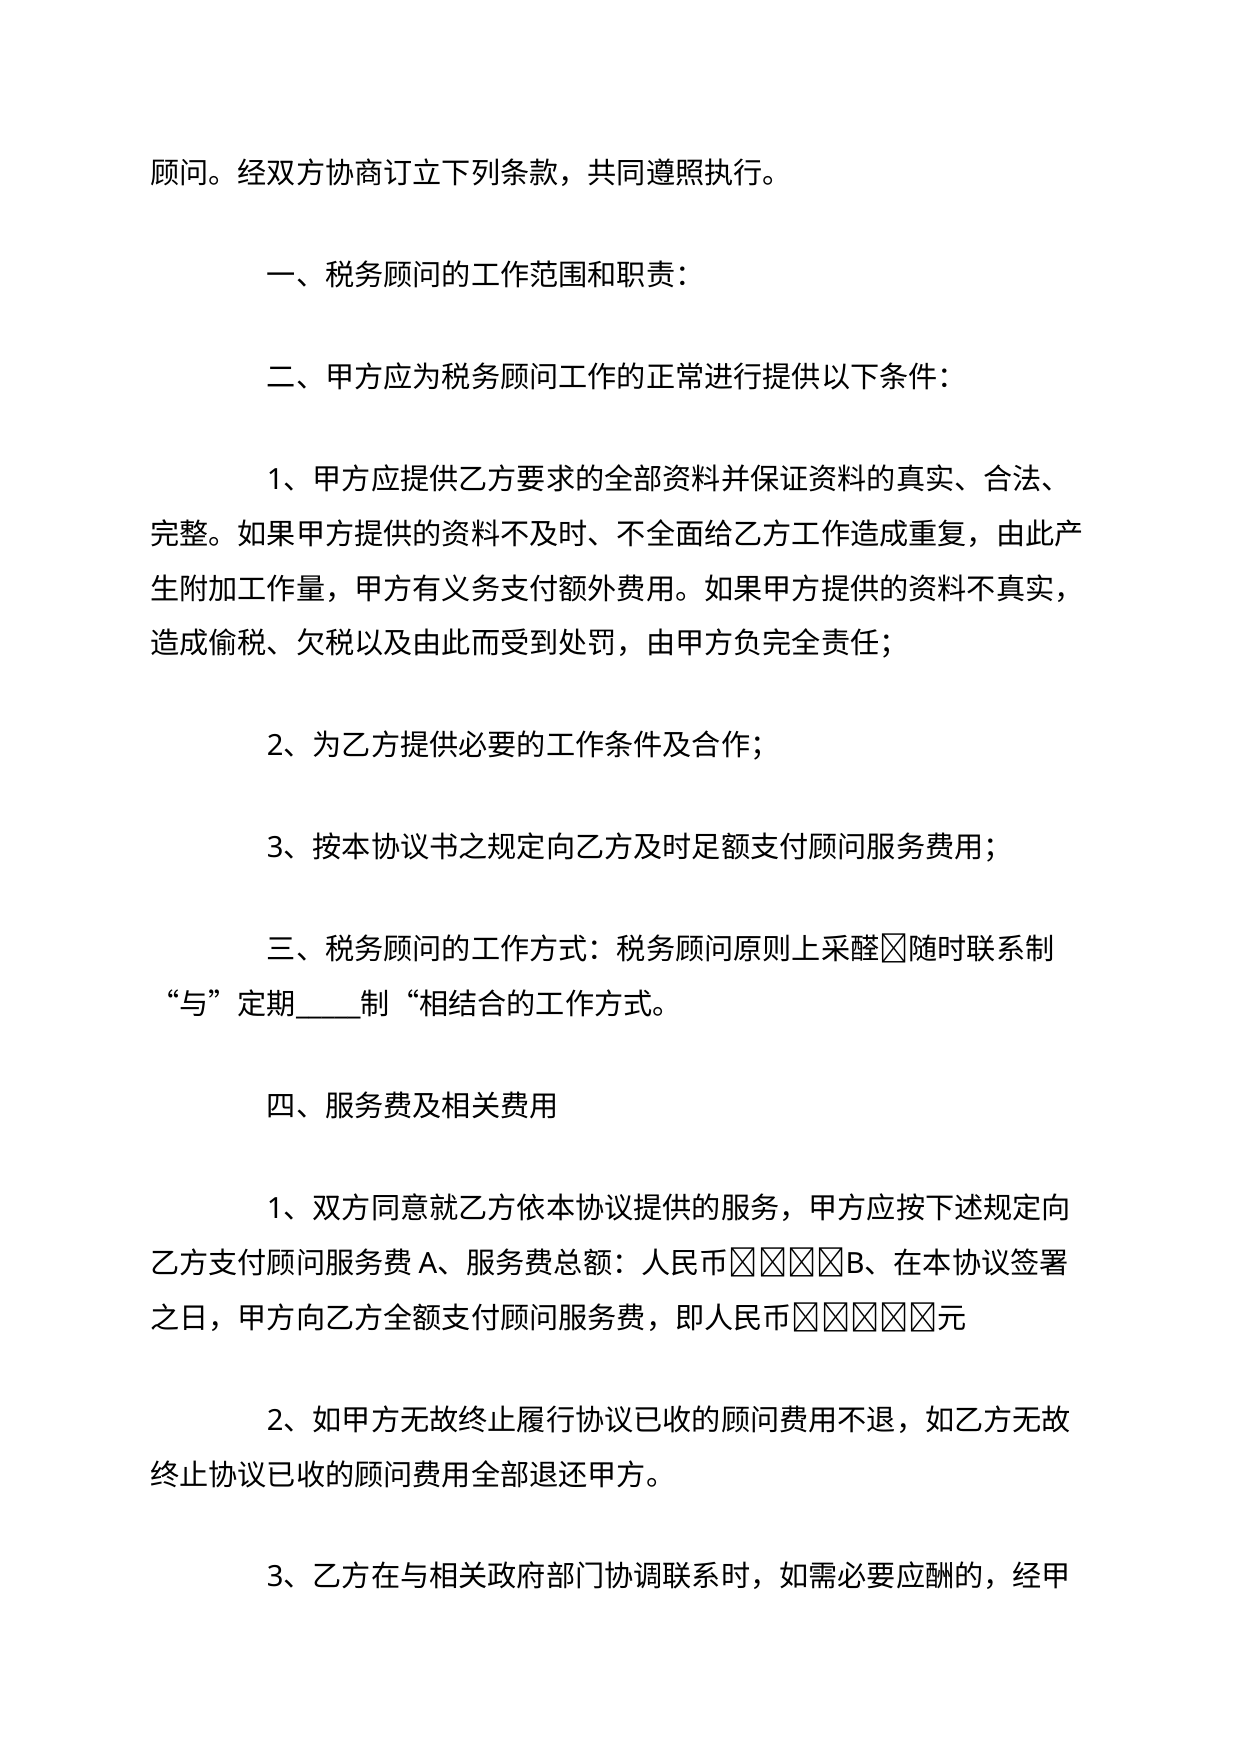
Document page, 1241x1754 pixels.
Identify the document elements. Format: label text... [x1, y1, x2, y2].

text 2、为乙方提供必要的工作条件及合作； [150, 722, 1090, 764]
text 二、甲方应为税务顾问工作的正常进行提供以下条件： [150, 353, 1090, 396]
text 2、如甲方无故终止履行协议已收的顾问费用不退，如乙方无故终止协议已收的顾问费用全部退还甲方。 [150, 1396, 1090, 1493]
text 一、税务顾问的工作范围和职责： [150, 252, 1090, 294]
text 3、按本协议书之规定向乙方及时足额支付顾问服务费用； [150, 824, 1090, 866]
text 三、税务顾问的工作方式：税务顾问原则上采醛随时联系制“与”定期_____制“相结合的工作方式。 [150, 926, 1090, 1023]
text 四、服务费及相关费用 [150, 1083, 1090, 1125]
text 1、甲方应提供乙方要求的全部资料并保证资料的真实、合法、完整。如果甲方提供的资料不及时、不全面给乙方工作造成重复，由此产生附加工作量，甲方有义务支付额外费用。如果甲方提供的资料不真实，造成偷税、欠税以及由此而受到处罚，由甲方负完全责任； [150, 455, 1090, 662]
text 1、双方同意就乙方依本协议提供的服务，甲方应按下述规定向乙方支付顾问服务费A、服务费总额：人民币B、在本协议签署之日，甲方向乙方全额支付顾问服务费，即人民币元 [150, 1184, 1090, 1337]
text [150, 150, 1090, 192]
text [150, 1553, 1090, 1595]
